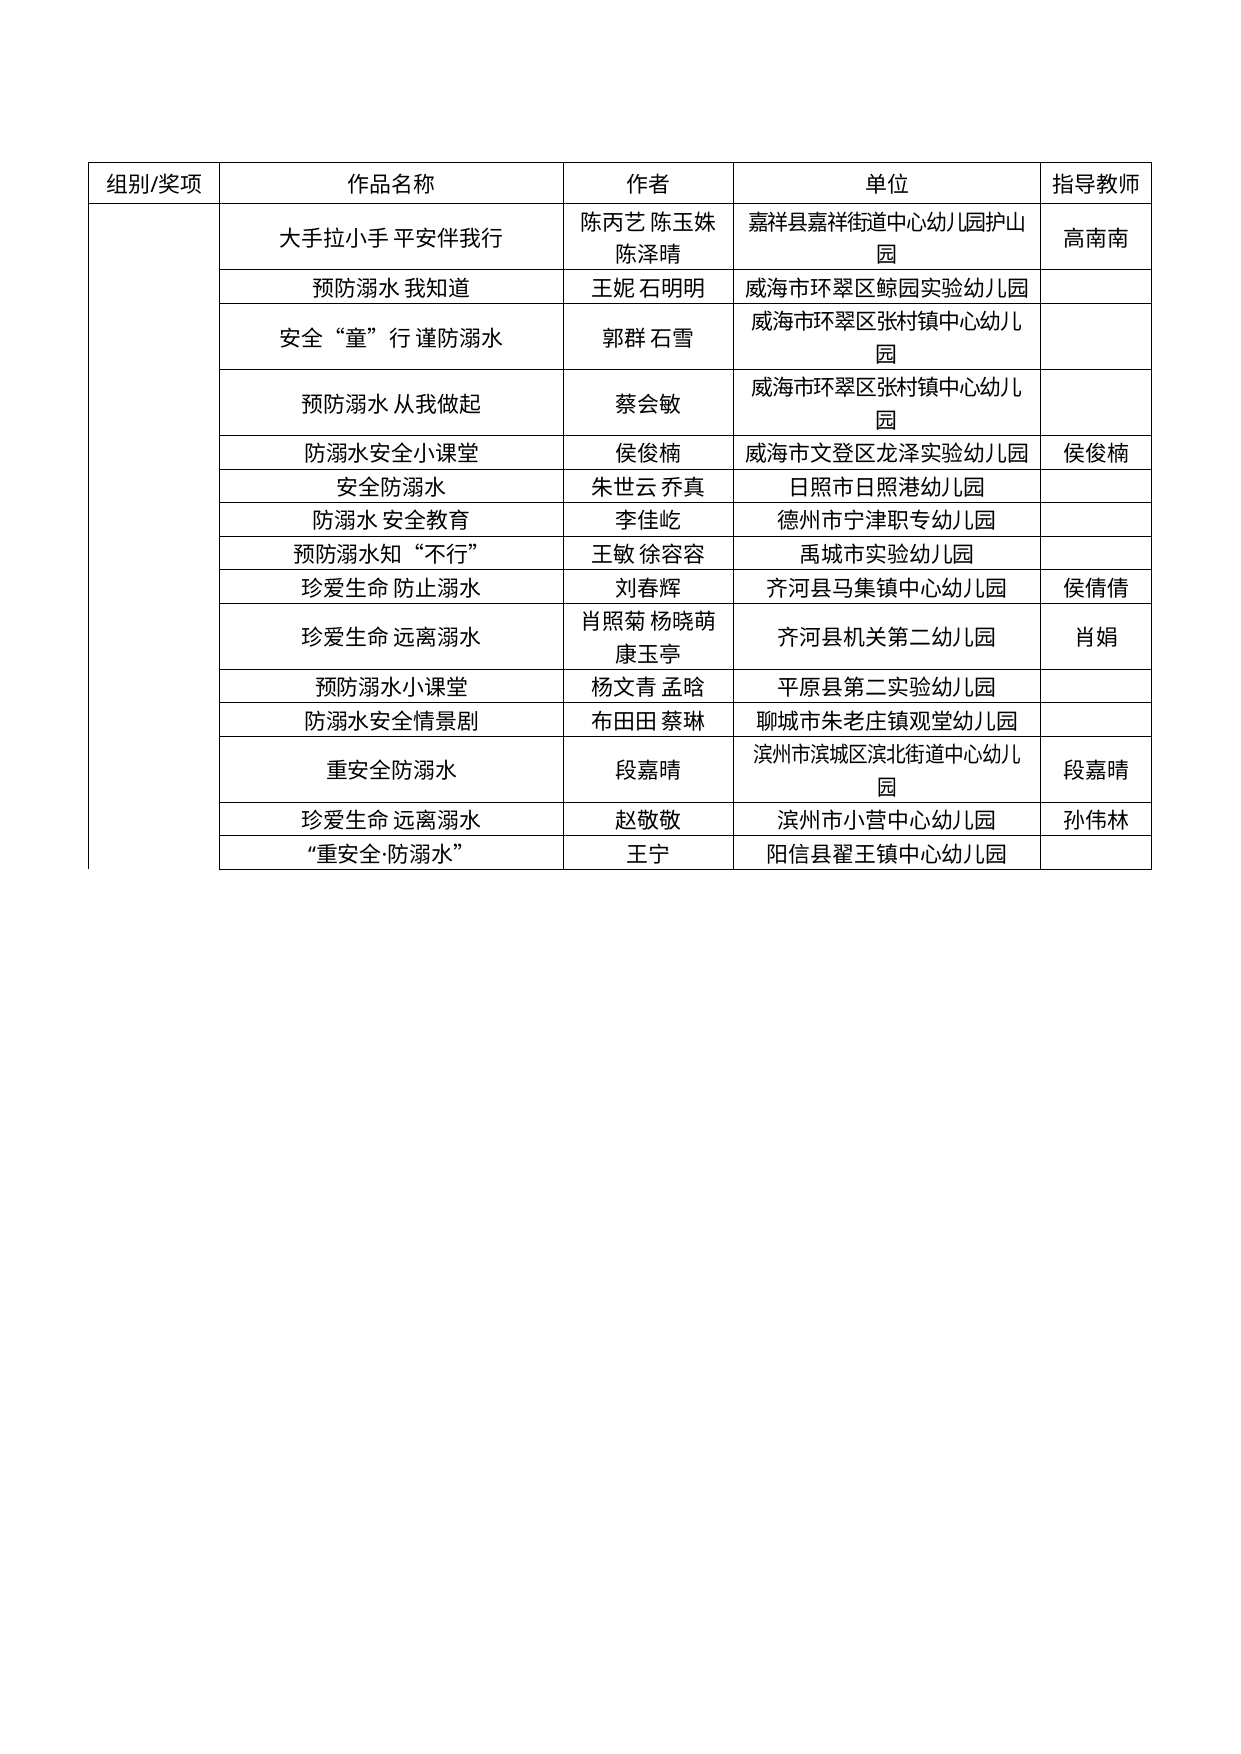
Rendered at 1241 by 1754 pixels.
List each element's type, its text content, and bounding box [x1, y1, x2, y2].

table_cell 侯倩倩 [1041, 570, 1151, 603]
table_cell “重安全·防溺水” [220, 836, 563, 869]
table_cell 预防溺水小课堂 [220, 670, 563, 702]
table_cell [1041, 270, 1151, 303]
table_cell 蔡会敏 [564, 370, 733, 435]
table_cell 侯俊楠 [564, 436, 733, 468]
table_header 作者 [564, 163, 733, 203]
table_cell 刘春辉 [564, 570, 733, 603]
table_cell 防溺水 安全教育 [220, 503, 563, 536]
table_cell 聊城市朱老庄镇观堂幼儿园 [734, 703, 1040, 736]
table_cell 杨文青 孟晗 [564, 670, 733, 702]
table_cell [1041, 670, 1151, 702]
table_cell 高南南 [1041, 204, 1151, 269]
table_cell 威海市环翠区张村镇中心幼儿园 [734, 304, 1040, 369]
table_cell 王敏 徐容容 [564, 537, 733, 569]
table_cell 孙伟林 [1041, 803, 1151, 835]
table_cell 威海市环翠区鲸园实验幼儿园 [734, 270, 1040, 303]
table_cell [1041, 370, 1151, 435]
table_cell 朱世云 乔真 [564, 470, 733, 502]
table_cell 肖娟 [1041, 604, 1151, 669]
table_cell 防溺水安全小课堂 [220, 436, 563, 468]
table_cell 预防溺水 从我做起 [220, 370, 563, 435]
table_cell 侯俊楠 [1041, 436, 1151, 468]
table_cell 威海市文登区龙泽实验幼儿园 [734, 436, 1040, 468]
table_cell 布田田 蔡琳 [564, 703, 733, 736]
table_cell 珍爱生命 远离溺水 [220, 604, 563, 669]
table_cell 禹城市实验幼儿园 [734, 537, 1040, 569]
table_cell 威海市环翠区张村镇中心幼儿园 [734, 370, 1040, 435]
table_header 指导教师 [1041, 163, 1151, 203]
table_cell 安全“童”行 谨防溺水 [220, 304, 563, 369]
table_cell 段嘉晴 [564, 737, 733, 802]
table_cell 德州市宁津职专幼儿园 [734, 503, 1040, 536]
table_cell 王妮 石明明 [564, 270, 733, 303]
table_cell 齐河县马集镇中心幼儿园 [734, 570, 1040, 603]
table_cell [1041, 703, 1151, 736]
table_cell 齐河县机关第二幼儿园 [734, 604, 1040, 669]
table_cell 日照市日照港幼儿园 [734, 470, 1040, 502]
table_cell 平原县第二实验幼儿园 [734, 670, 1040, 702]
table_header 作品名称 [220, 163, 563, 203]
table_cell 滨州市滨城区滨北街道中心幼儿园 [734, 737, 1040, 802]
table_cell [1041, 470, 1151, 502]
table_cell 预防溺水知“不行” [220, 537, 563, 569]
table_cell 阳信县翟王镇中心幼儿园 [734, 836, 1040, 869]
table_cell 肖照菊 杨晓萌 康玉亭 [564, 604, 733, 669]
table_cell 珍爱生命 防止溺水 [220, 570, 563, 603]
table_cell 嘉祥县嘉祥街道中心幼儿园护山园 [734, 204, 1040, 269]
table_cell 陈丙艺 陈玉姝 陈泽晴 [564, 204, 733, 269]
table_header 单位 [734, 163, 1040, 203]
table_cell 赵敬敬 [564, 803, 733, 835]
table_header 组别/奖项 [89, 163, 219, 203]
table_cell [1041, 503, 1151, 536]
table_cell [1041, 836, 1151, 869]
table_cell 预防溺水 我知道 [220, 270, 563, 303]
table_cell 段嘉晴 [1041, 737, 1151, 802]
table_cell 滨州市小营中心幼儿园 [734, 803, 1040, 835]
table_cell 珍爱生命 远离溺水 [220, 803, 563, 835]
table_cell 李佳屹 [564, 503, 733, 536]
table_cell 防溺水安全情景剧 [220, 703, 563, 736]
table_cell [1041, 304, 1151, 369]
table_cell 郭群 石雪 [564, 304, 733, 369]
table_cell 王宁 [564, 836, 733, 869]
table_cell 大手拉小手 平安伴我行 [220, 204, 563, 269]
table_cell [1041, 537, 1151, 569]
table_cell 重安全防溺水 [220, 737, 563, 802]
table_cell 安全防溺水 [220, 470, 563, 502]
